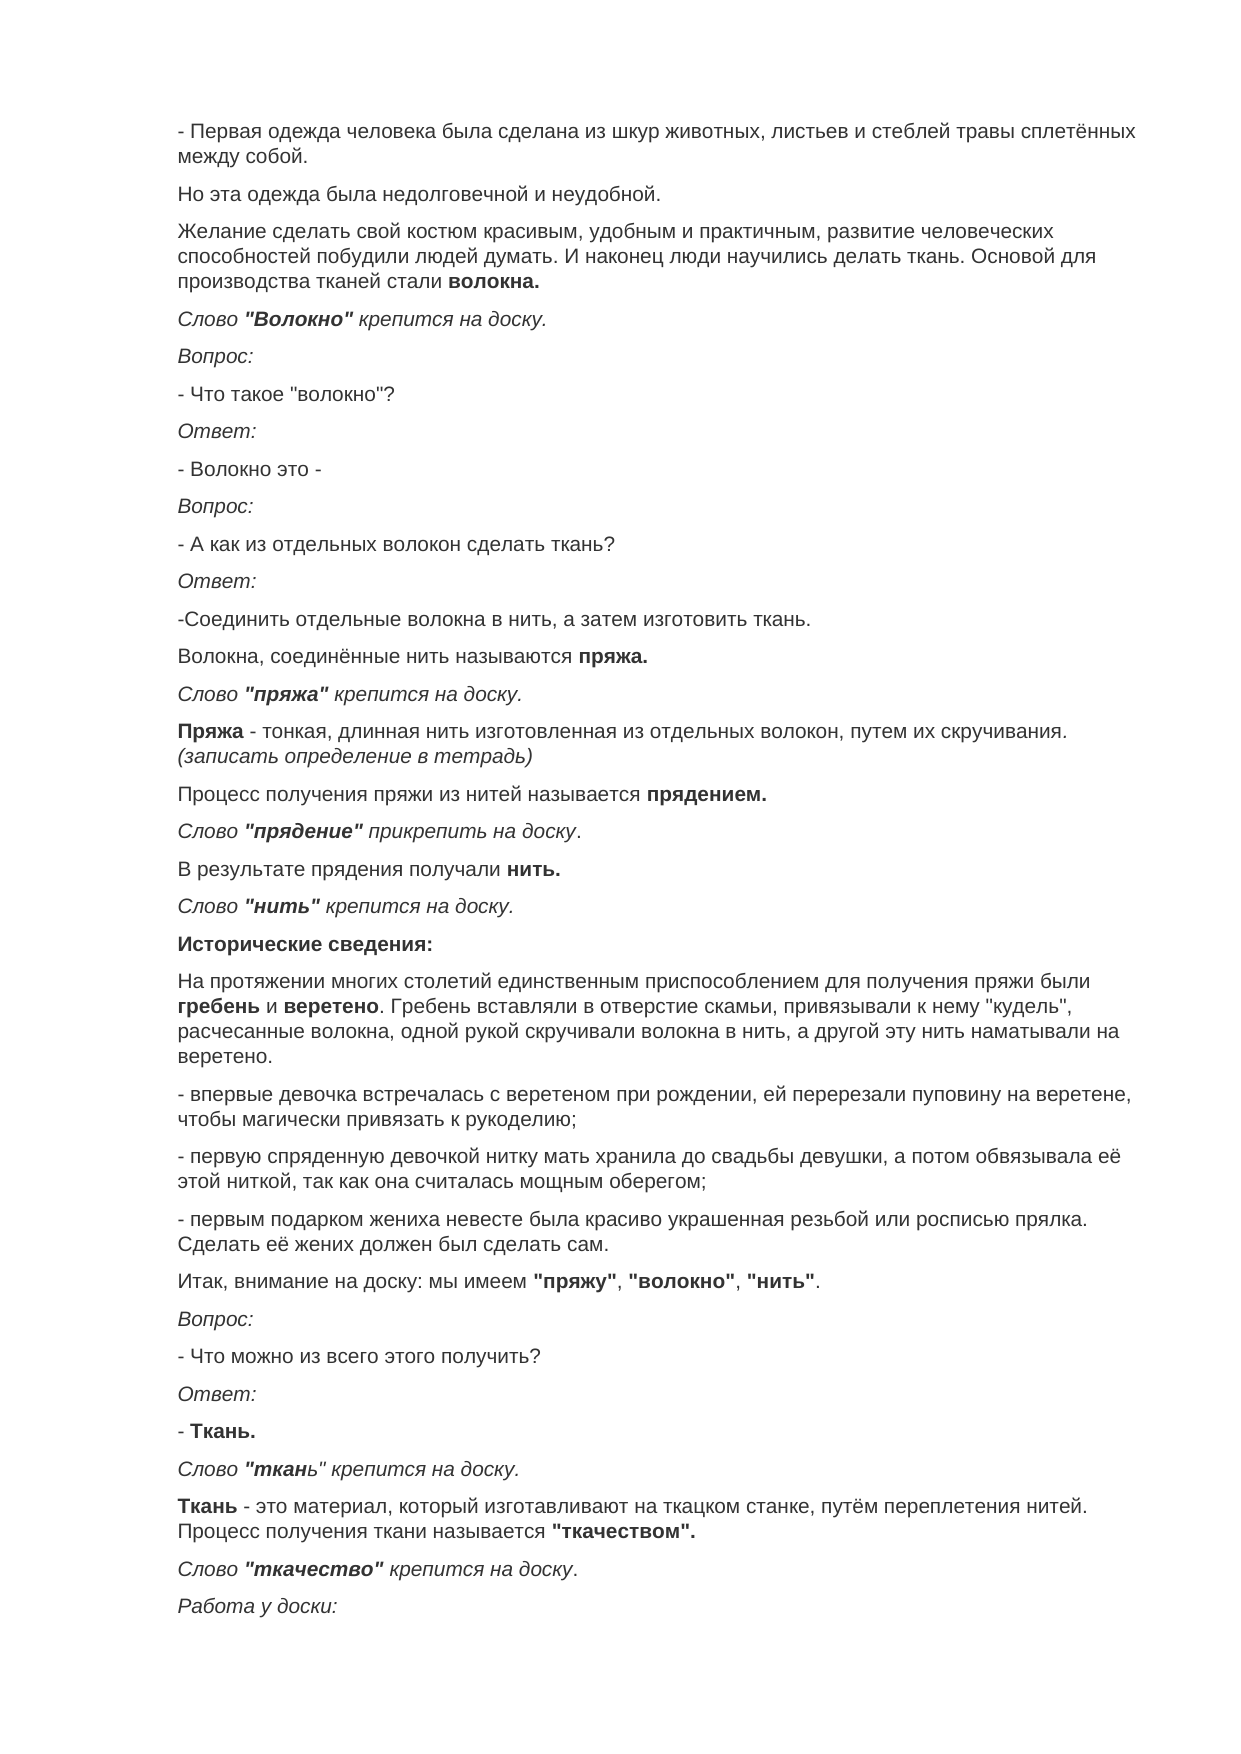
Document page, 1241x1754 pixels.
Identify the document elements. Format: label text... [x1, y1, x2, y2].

text Слово "ткачество" крепится на доску. [177, 1556, 1152, 1581]
text Oтвет: [177, 568, 1152, 593]
text Вопрос: [177, 343, 1152, 368]
text Ткань - это материал, который изготавливают на ткацком станке, путём переплетения нитей. Процесс получения ткани называется "ткачеством". [177, 1493, 1152, 1543]
text Желание сделать свой костюм красивым, удобным и практичным, развитие человеческих способностей побудили людей думать. И наконец люди научились делать ткань. Основой для производства тканей стали волокна. [177, 218, 1152, 293]
text Но эта одежда была недолговечной и неудобной. [177, 181, 1152, 206]
text Слово "Волокно" крепится на доску. [177, 306, 1152, 331]
text Слово "ткань" крепится на доску. [177, 1456, 1152, 1481]
text -Соединить отдельные волокна в нить, а затем изготовить ткань. [177, 606, 1152, 631]
text Слово "пряжа" крепится на доску. [177, 681, 1152, 706]
text Слово "нить" крепится на доску. [177, 893, 1152, 918]
text - Ткань. [177, 1418, 1152, 1443]
text Вопрос: [177, 1306, 1152, 1331]
text - А как из отдельных волокон сделать ткань? [177, 531, 1152, 556]
text - первым подарком жениха невесте была красиво украшенная резьбой или росписью прялка. Сделать её жених должен был сделать сам. [177, 1206, 1152, 1256]
text - Что такое "волокно"? [177, 381, 1152, 406]
text - Волокно это - [177, 456, 1152, 481]
text - впервые девочка встречалась с веретеном при рождении, ей перерезали пуповину на веретене, чтобы магически привязать к рукоделию; [177, 1081, 1152, 1131]
text Работа у доски: [177, 1593, 1152, 1618]
text Ответ: [177, 418, 1152, 443]
text Пряжа - тонкая, длинная нить изготовленная из отдельных волокон, путем их скручивания. (записать определение в тетрадь) [177, 718, 1152, 768]
text Исторические сведения: [177, 931, 1152, 956]
text Волокна, соединённые нить называются пряжа. [177, 643, 1152, 668]
text Слово "прядение" прикрепить на доску. [177, 818, 1152, 843]
text Процесс получения пряжи из нитей называется прядением. [177, 781, 1152, 806]
text - Первая одежда человека была сделана из шкур животных, листьев и стеблей травы сплетённых между собой. [177, 118, 1152, 168]
text На протяжении многих столетий единственным приспособлением для получения пряжи были гребень и веретено. Гребень вставляли в отверстие скамьи, привязывали к нему "кудель", расчесанные волокна, одной рукой скручивали волокна в нить, а другой эту нить наматывали на веретено. [177, 968, 1152, 1068]
text Ответ: [177, 1381, 1152, 1406]
text В результате прядения получали нить. [177, 856, 1152, 881]
text Итак, внимание на доску: мы имеем "пряжу", "волокно", "нить". [177, 1268, 1152, 1293]
text - первую спряденную девочкой нитку мать хранила до свадьбы девушки, а потом обвязывала её этой ниткой, так как она считалась мощным оберегом; [177, 1143, 1152, 1193]
text - Что можно из всего этого получить? [177, 1343, 1152, 1368]
text Вопрос: [177, 493, 1152, 518]
